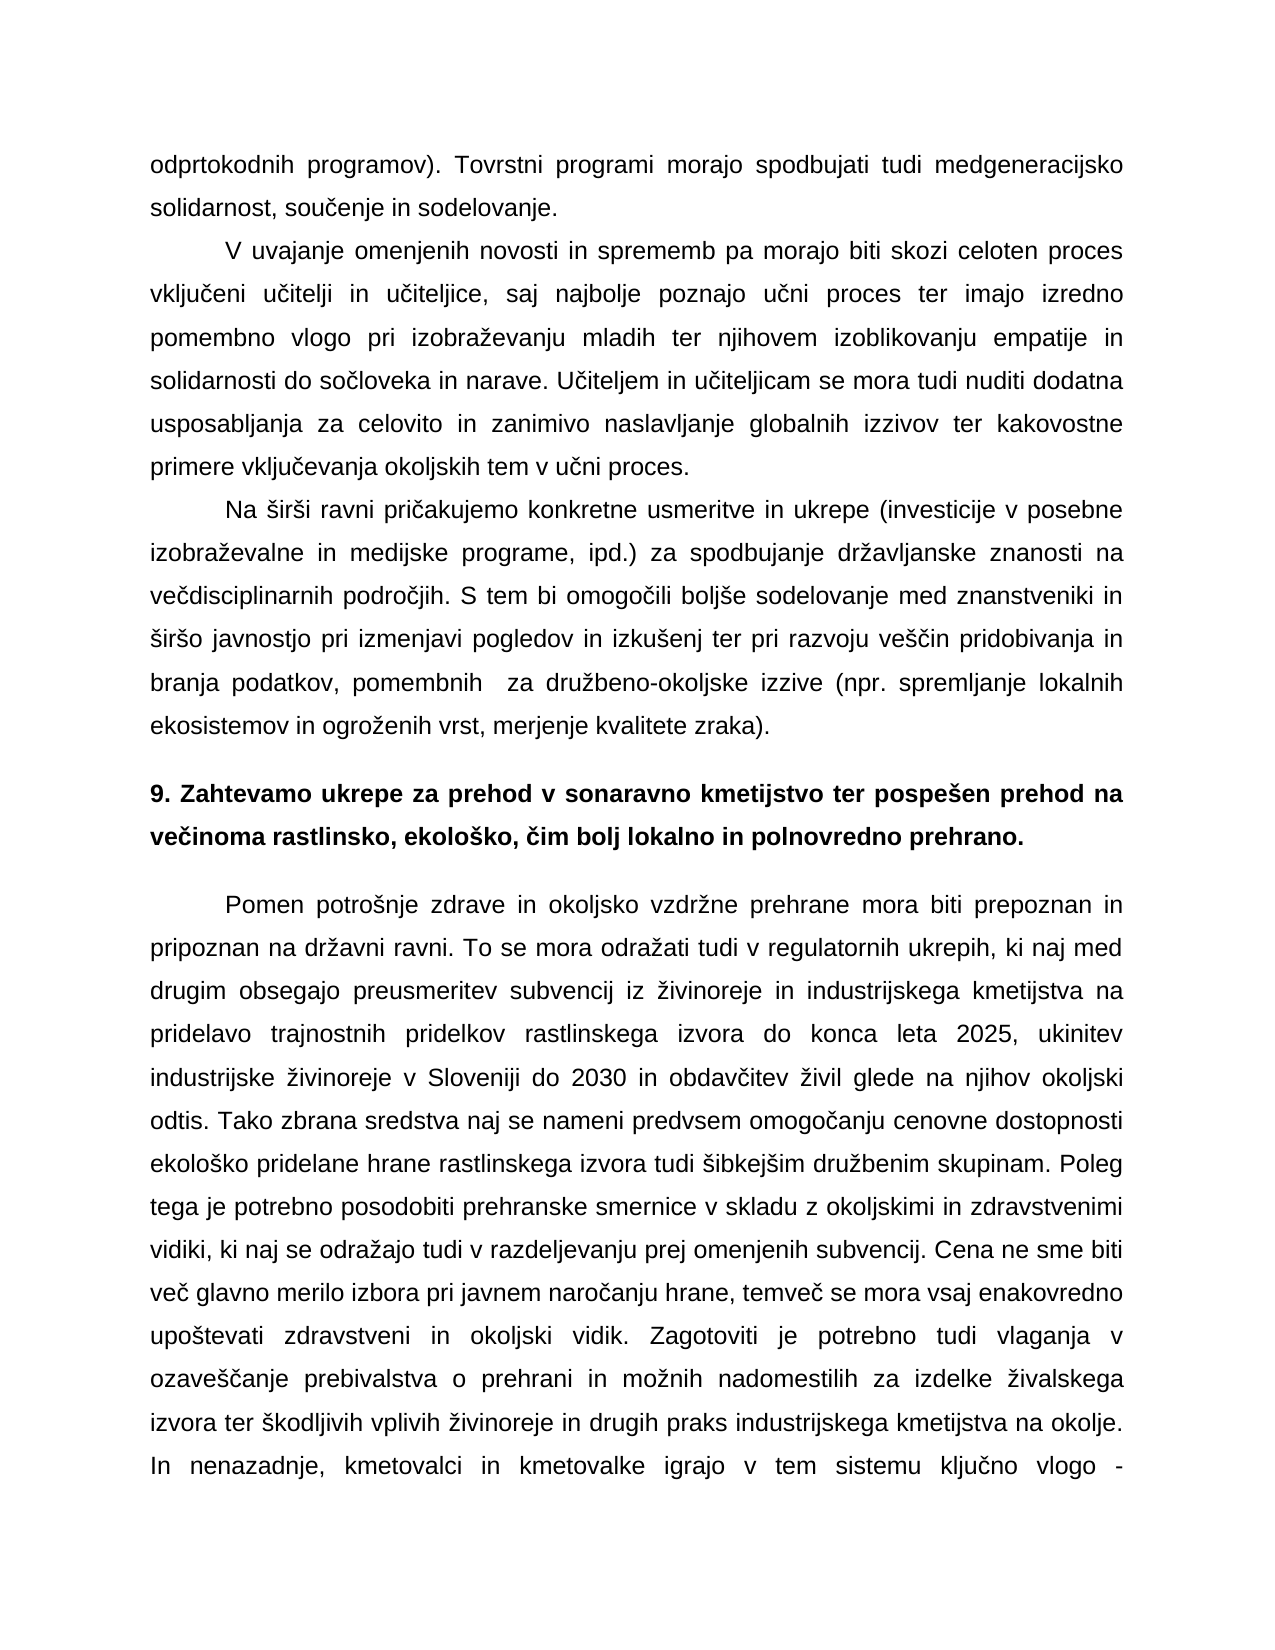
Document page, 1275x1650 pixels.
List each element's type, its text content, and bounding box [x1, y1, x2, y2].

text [150, 890, 1125, 1479]
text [150, 150, 1125, 222]
text V uvajanje omenjenih novosti in sprememb pa morajo biti skozi celoten proces vključeni učitelji in učiteljice, saj najbolje poznajo učni proces ter imajo izredno pomembno vlogo pri izobraževanju mladih ter njihovem izoblikovanju empatije in solidarnosti do sočloveka in narave. Učiteljem in učiteljicam se mora tudi nuditi dodatna usposabljanja za celovito in zanimivo naslavljanje globalnih izzivov ter kakovostne primere vključevanja okoljskih tem v učni proces. [150, 236, 1125, 481]
text Na širši ravni pričakujemo konkretne usmeritve in ukrepe (investicije v posebne izobraževalne in medijske programe, ipd.) za spodbujanje državljanske znanosti na večdisciplinarnih področjih. S tem bi omogočili boljše sodelovanje med znanstveniki in širšo javnostjo pri izmenjavi pogledov in izkušenj ter pri razvoju veščin pridobivanja in branja podatkov, pomembnih za družbeno-okoljske izzive (npr. spremljanje lokalnih ekosistemov in ogroženih vrst, merjenje kvalitete zraka). [150, 495, 1125, 739]
text 9. Zahtevamo ukrepe za prehod v sonaravno kmetijstvo ter pospešen prehod na večinoma rastlinsko, ekološko, čim bolj lokalno in polnovredno prehrano. [150, 779, 1125, 851]
